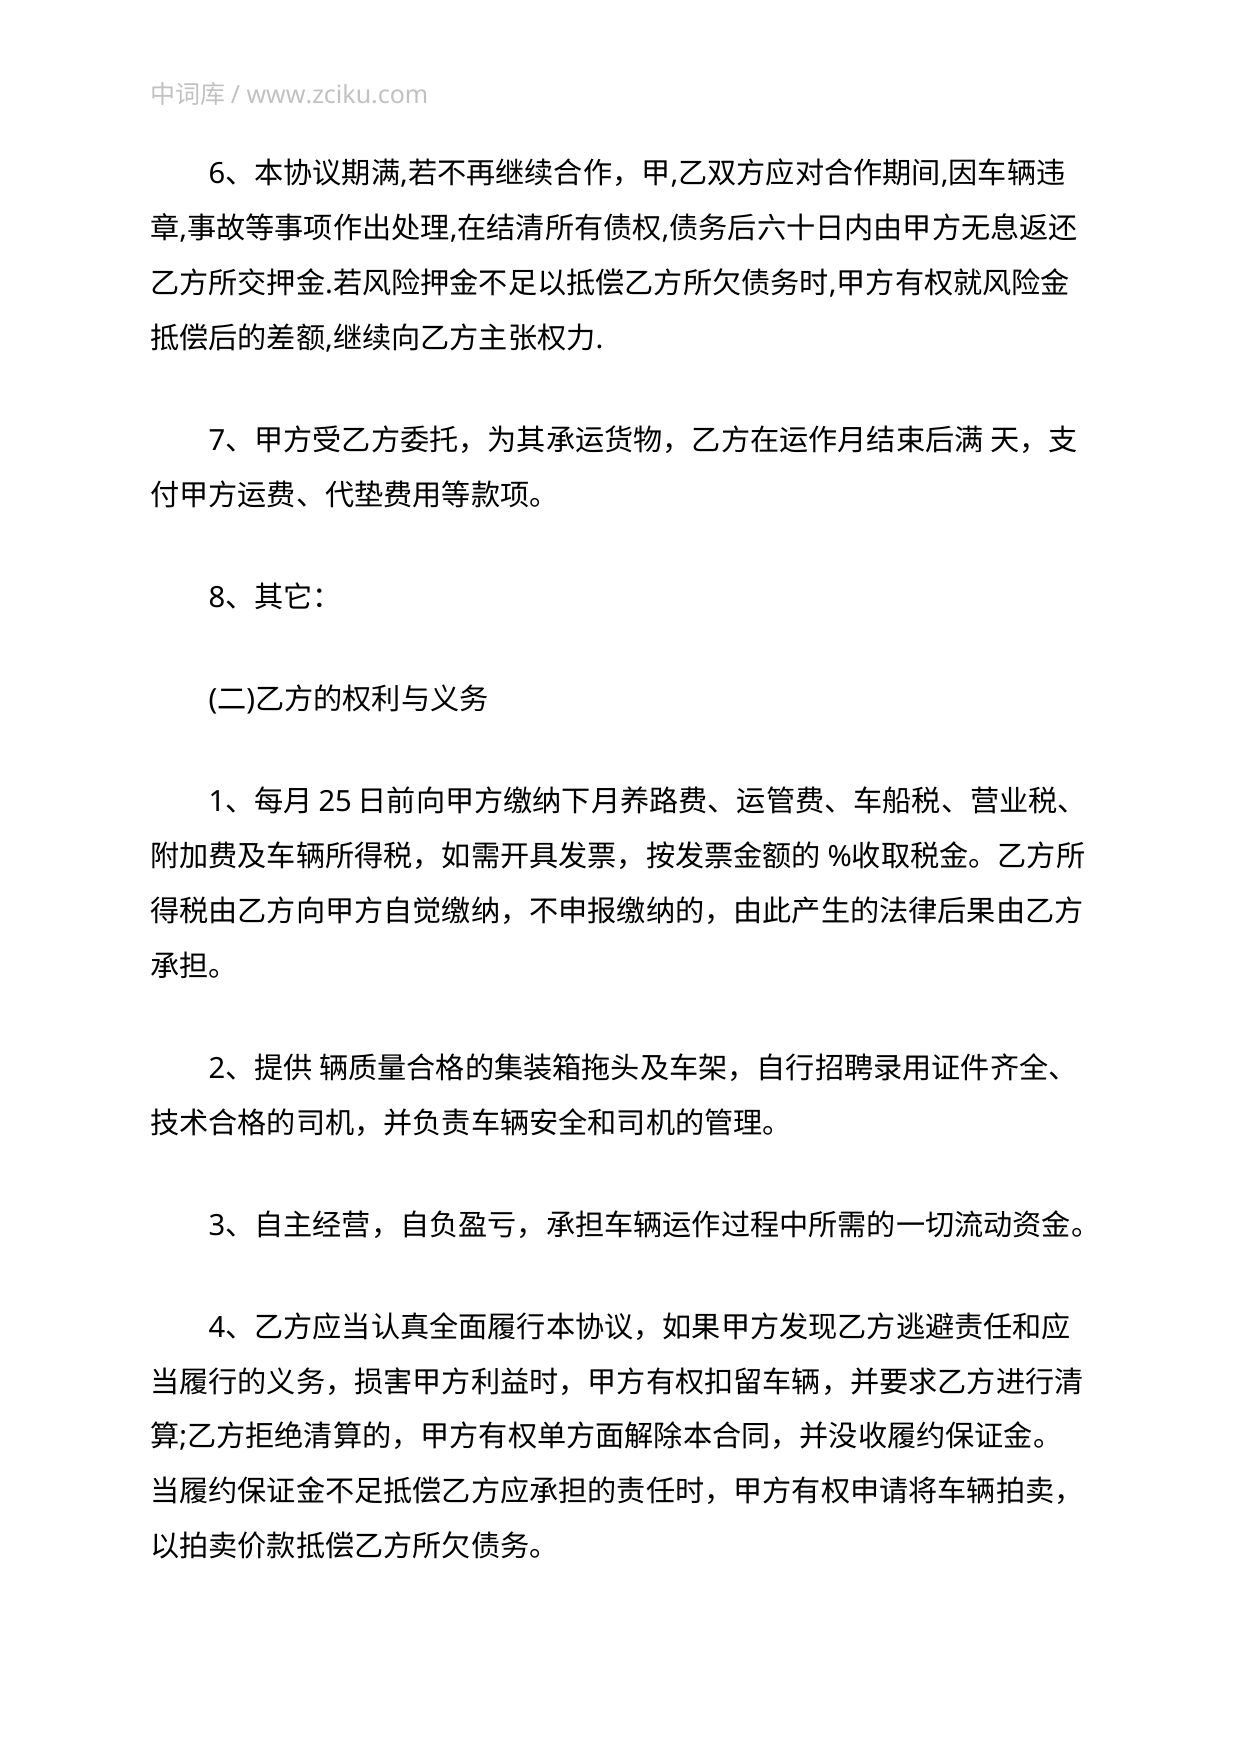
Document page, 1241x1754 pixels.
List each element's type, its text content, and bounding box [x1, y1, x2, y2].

text 3、自主经营，自负盈亏，承担车辆运作过程中所需的一切流动资金。 [150, 1201, 1090, 1243]
text 2、提供 辆质量合格的集装箱拖头及车架，自行招聘录用证件齐全、技术合格的司机，并负责车辆安全和司机的管理。 [150, 1044, 1090, 1142]
text 7、甲方受乙方委托，为其承运货物，乙方在运作月结束后满 天，支付甲方运费、代垫费用等款项。 [150, 417, 1090, 514]
text 6、本协议期满,若不再继续合作，甲,乙双方应对合作期间,因车辆违章,事故等事项作出处理,在结清所有债权,债务后六十日内由甲方无息返还乙方所交押金.若风险押金不足以抵偿乙方所欠债务时,甲方有权就风险金抵偿后的差额,继续向乙方主张权力. [150, 150, 1090, 357]
text 1、每月25日前向甲方缴纳下月养路费、运管费、车船税、营业税、附加费及车辆所得税，如需开具发票，按发票金额的 %收取税金。乙方所得税由乙方向甲方自觉缴纳，不申报缴纳的，由此产生的法律后果由乙方承担。 [150, 778, 1090, 985]
text 8、其它： [150, 574, 1090, 616]
text (二)乙方的权利与义务 [150, 676, 1090, 718]
text 4、乙方应当认真全面履行本协议，如果甲方发现乙方逃避责任和应当履行的义务，损害甲方利益时，甲方有权扣留车辆，并要求乙方进行清算;乙方拒绝清算的，甲方有权单方面解除本合同，并没收履约保证金。当履约保证金不足抵偿乙方应承担的责任时，甲方有权申请将车辆拍卖，以拍卖价款抵偿乙方所欠债务。 [150, 1303, 1090, 1565]
